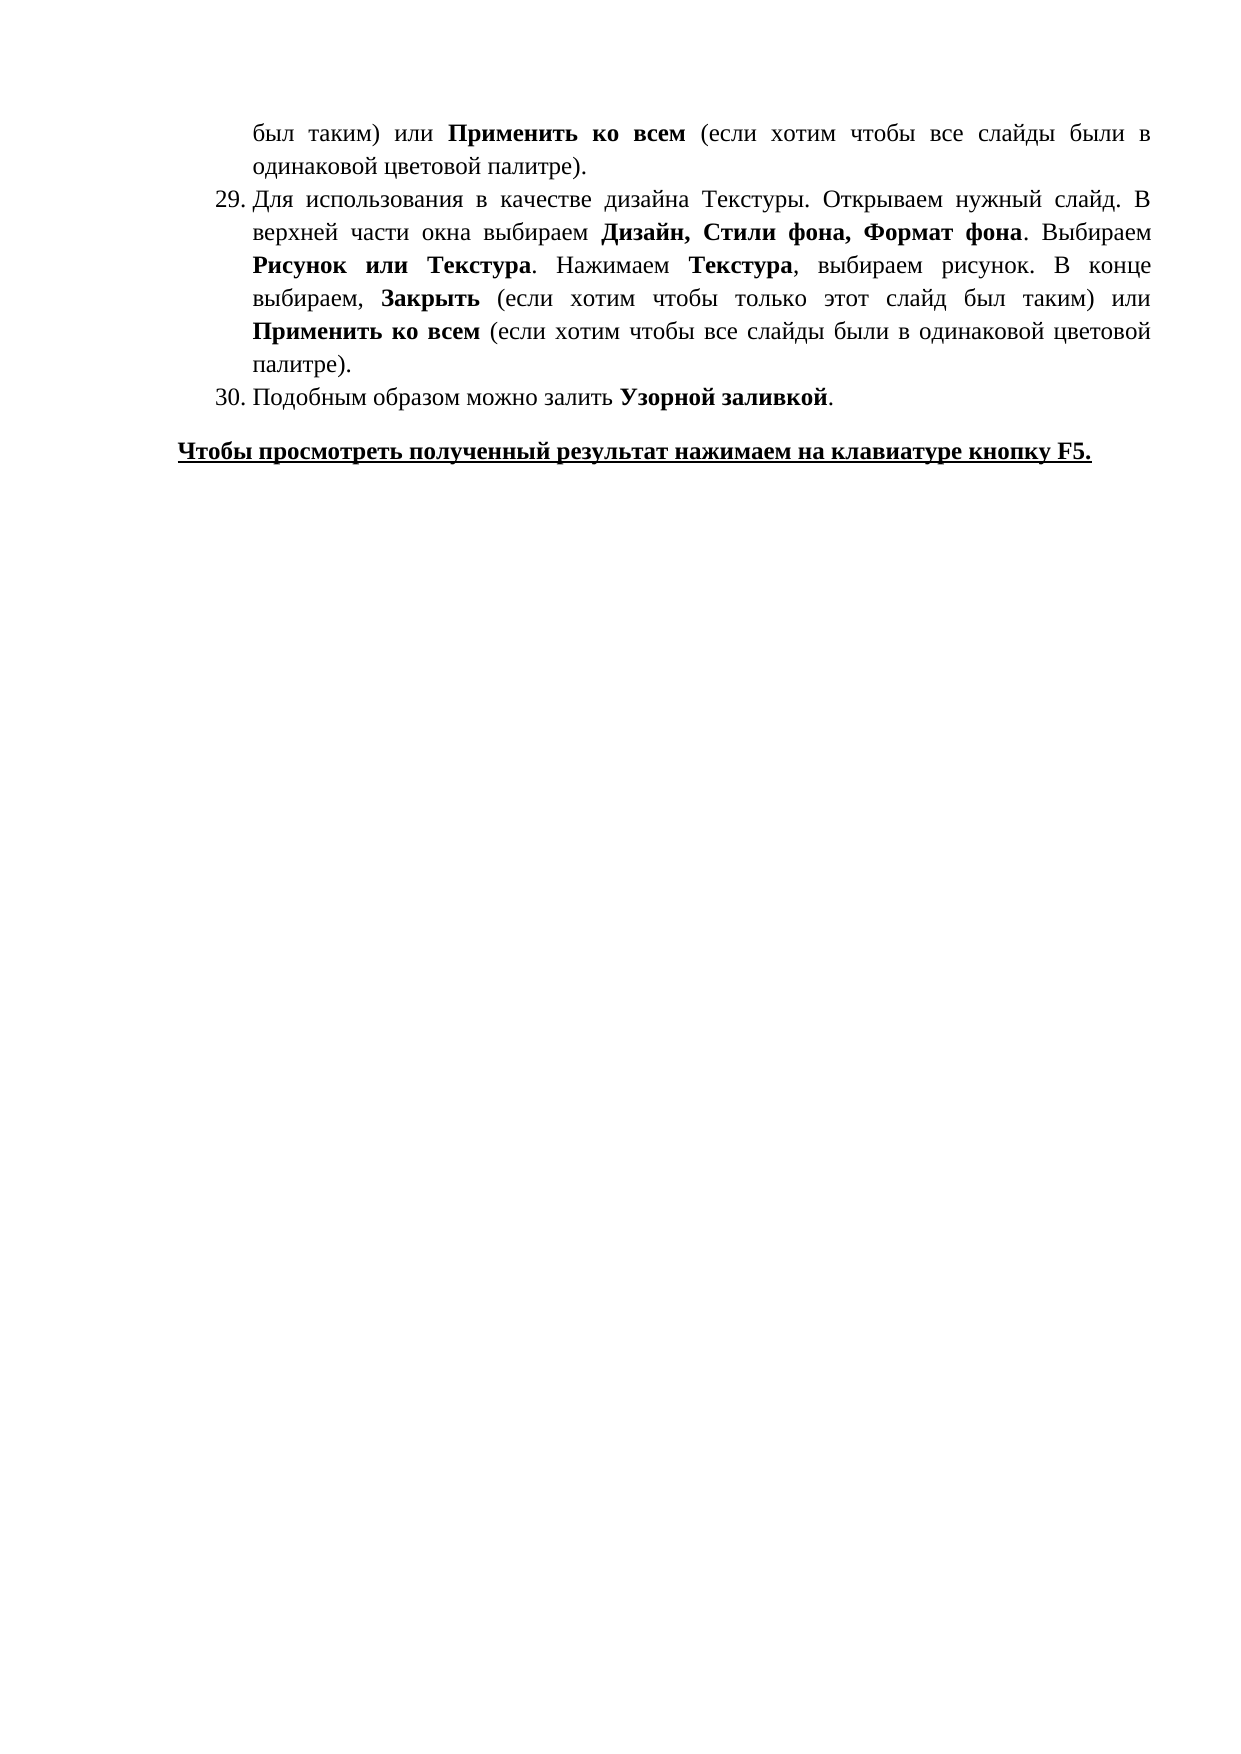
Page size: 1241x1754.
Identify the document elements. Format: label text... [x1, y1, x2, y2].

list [215, 118, 1152, 180]
text Чтобы просмотреть полученный результат нажимаем на клавиатуре кнопку F5. [177, 436, 1152, 465]
list Подобным образом можно залить Узорной заливкой. [215, 382, 1152, 411]
list Для использования в качестве дизайна Текстуры. Открываем нужный слайд. В верхней части окна выбираем Дизайн, Стили фона, Формат фона. Выбираем Рисунок или Текстура. Нажимаем Текстура, выбираем рисунок. В конце выбираем, Закрыть (если хотим чтобы только этот слайд был таким) или Применить ко всем (если хотим чтобы все слайды были в одинаковой цветовой палитре). [215, 184, 1152, 378]
